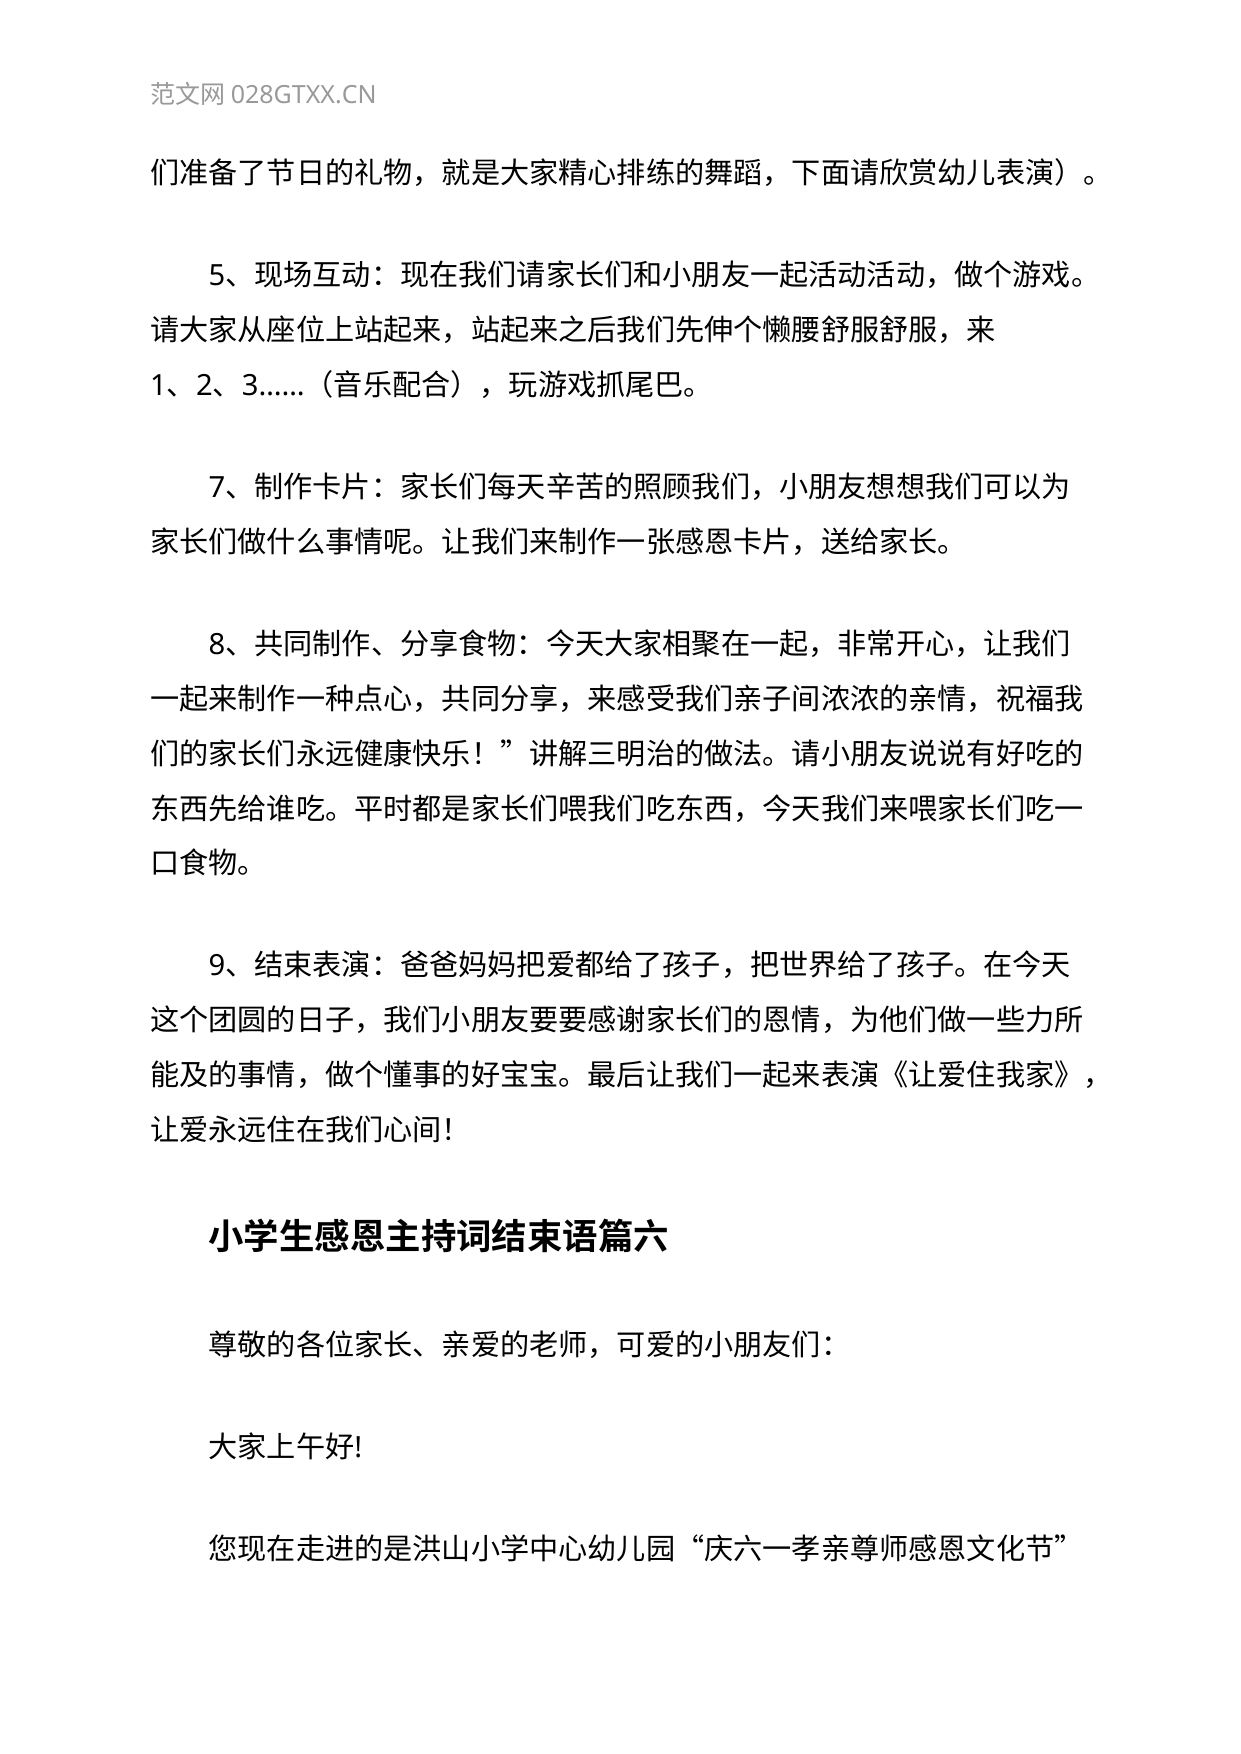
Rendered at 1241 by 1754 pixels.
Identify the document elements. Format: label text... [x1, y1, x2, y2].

text 5、现场互动：现在我们请家长们和小朋友一起活动活动，做个游戏。请大家从座位上站起来，站起来之后我们先伸个懒腰舒服舒服，来1、2、3……（音乐配合），玩游戏抓尾巴。 [150, 252, 1090, 404]
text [150, 150, 1090, 192]
text 小学生感恩主持词结束语篇六 [150, 1208, 1090, 1260]
text 尊敬的各位家长、亲爱的老师，可爱的小朋友们： [150, 1322, 1090, 1364]
text 大家上午好! [150, 1424, 1090, 1466]
text 9、结束表演：爸爸妈妈把爱都给了孩子，把世界给了孩子。在今天这个团圆的日子，我们小朋友要要感谢家长们的恩情，为他们做一些力所能及的事情，做个懂事的好宝宝。最后让我们一起来表演《让爱住我家》，让爱永远住在我们心间！ [150, 942, 1090, 1149]
text 7、制作卡片：家长们每天辛苦的照顾我们，小朋友想想我们可以为家长们做什么事情呢。让我们来制作一张感恩卡片，送给家长。 [150, 464, 1090, 561]
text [150, 1526, 1090, 1568]
text 8、共同制作、分享食物：今天大家相聚在一起，非常开心，让我们一起来制作一种点心，共同分享，来感受我们亲子间浓浓的亲情，祝福我们的家长们永远健康快乐！”讲解三明治的做法。请小朋友说说有好吃的东西先给谁吃。平时都是家长们喂我们吃东西，今天我们来喂家长们吃一口食物。 [150, 620, 1090, 882]
